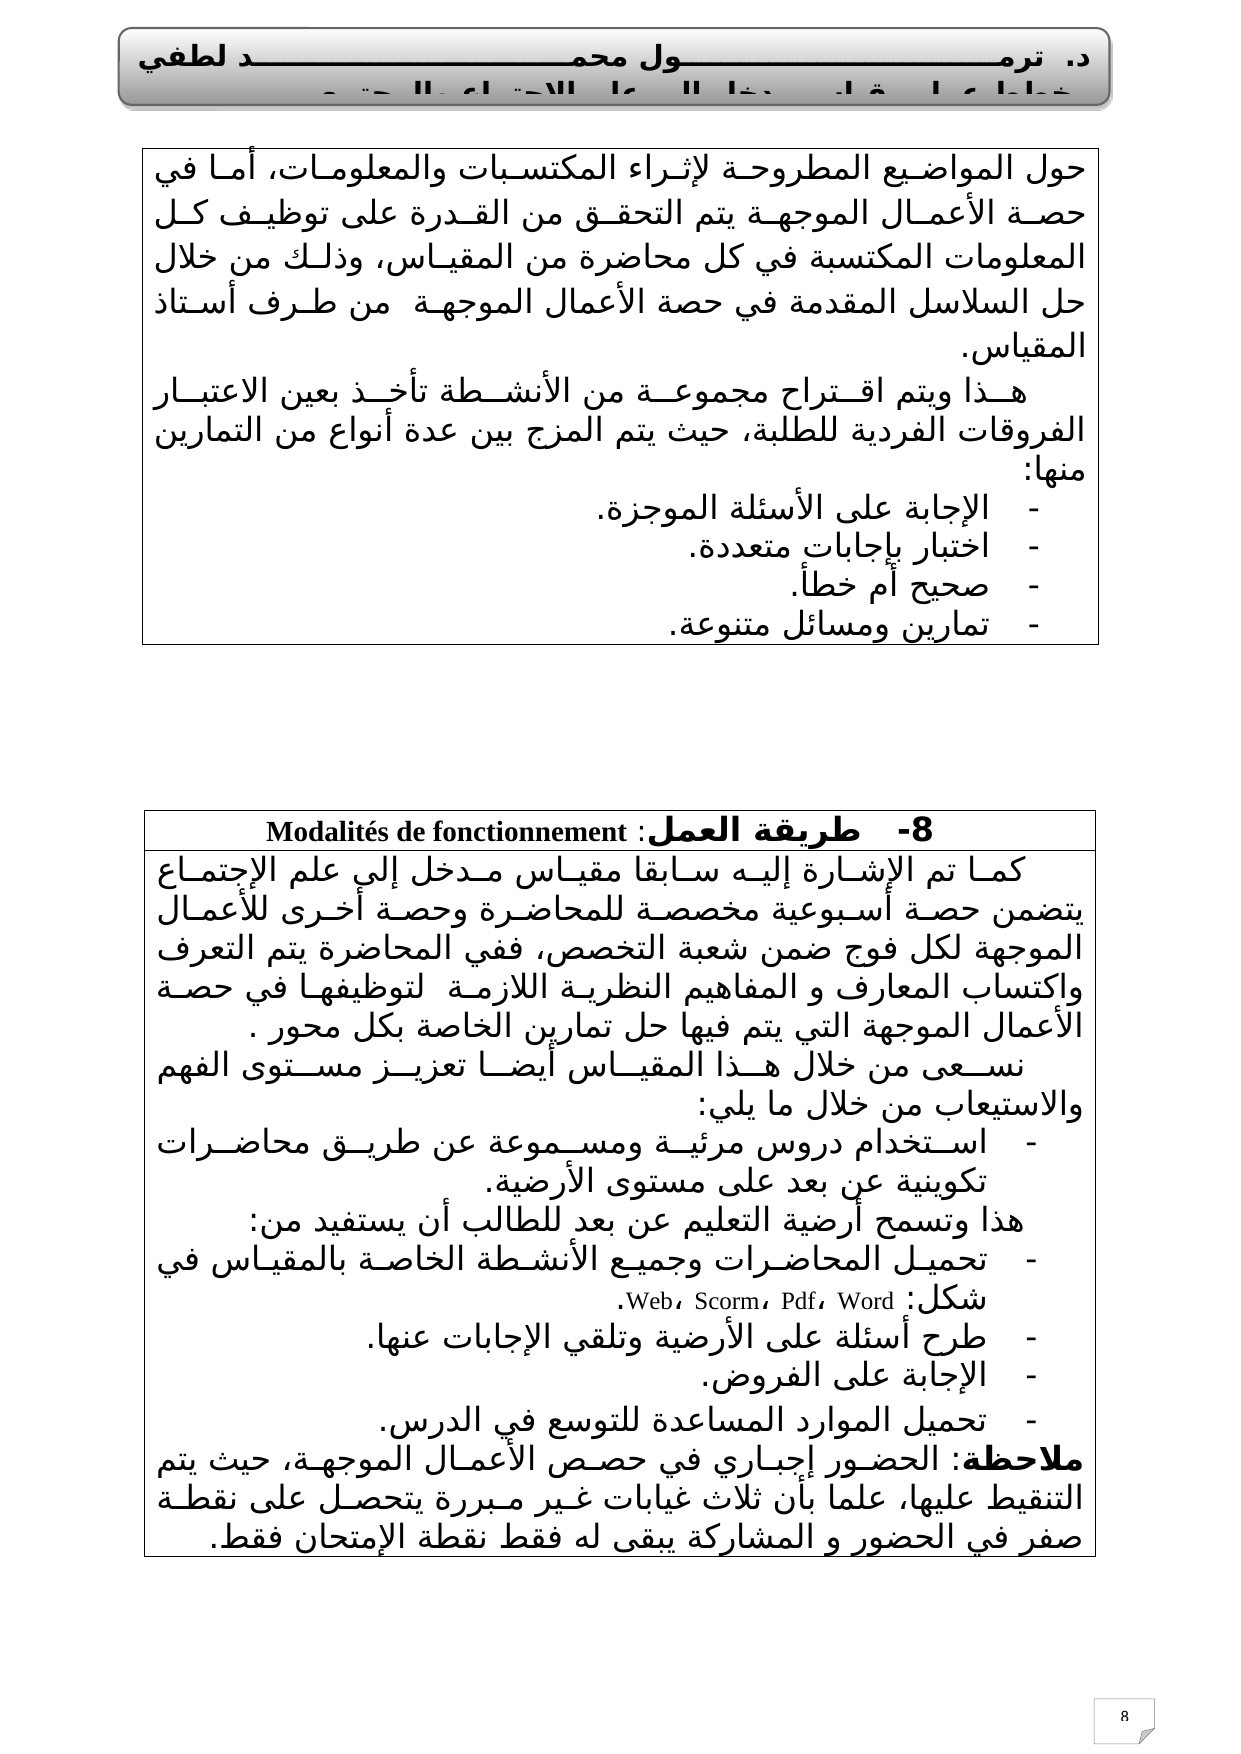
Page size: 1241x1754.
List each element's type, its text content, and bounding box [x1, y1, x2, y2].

table_cell كما تم الإشارة إليه سابقا مقياس مدخل إلى علم الإجتماع يتضمن حصة أسبوعية مخصصة للمحاضرة وحصة أخرى للأعمال الموجهة لكل فوج ضمن شعبة التخصص، ففي المحاضرة يتم التعرف واكتساب المعارف و المفاهيم النظرية اللازمة لتوظيفها في حصة الأعمال الموجهة التي يتم فيها حل تمارين الخاصة بكل محور . نسعى من خلال هذا المقياس أيضا تعزيز مستوى الفهم والاستيعاب من خلال ما يلي: استخدام دروس مرئية ومسموعة عن طريق محاضرات تكوينية عن بعد على مستوى الأرضية. هذا وتسمح أرضية التعليم عن بعد للطالب أن يستفيد من: تحميل المحاضرات وجميع الأنشطة الخاصة بالمقياس في شكل: Web، Scorm، Pdf، Word. طرح أسئلة على الأرضية وتلقي الإجابات عنها. الإجابة على الفروض. تحميل الموارد المساعدة للتوسع في الدرس. ملاحظة: الحضور إجباري في حصص الأعمال الموجهة، حيث يتم التنقيط عليها، علما بأن ثلاث غيابات غير مبررة يتحصل على نقطة صفر في الحضور و المشاركة يبقى له فقط نقطة الإمتحان فقط. [145, 851, 1095, 1556]
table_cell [143, 149, 1098, 643]
table_header طريقة العمل: Modalités de fonctionnement [145, 811, 1095, 850]
